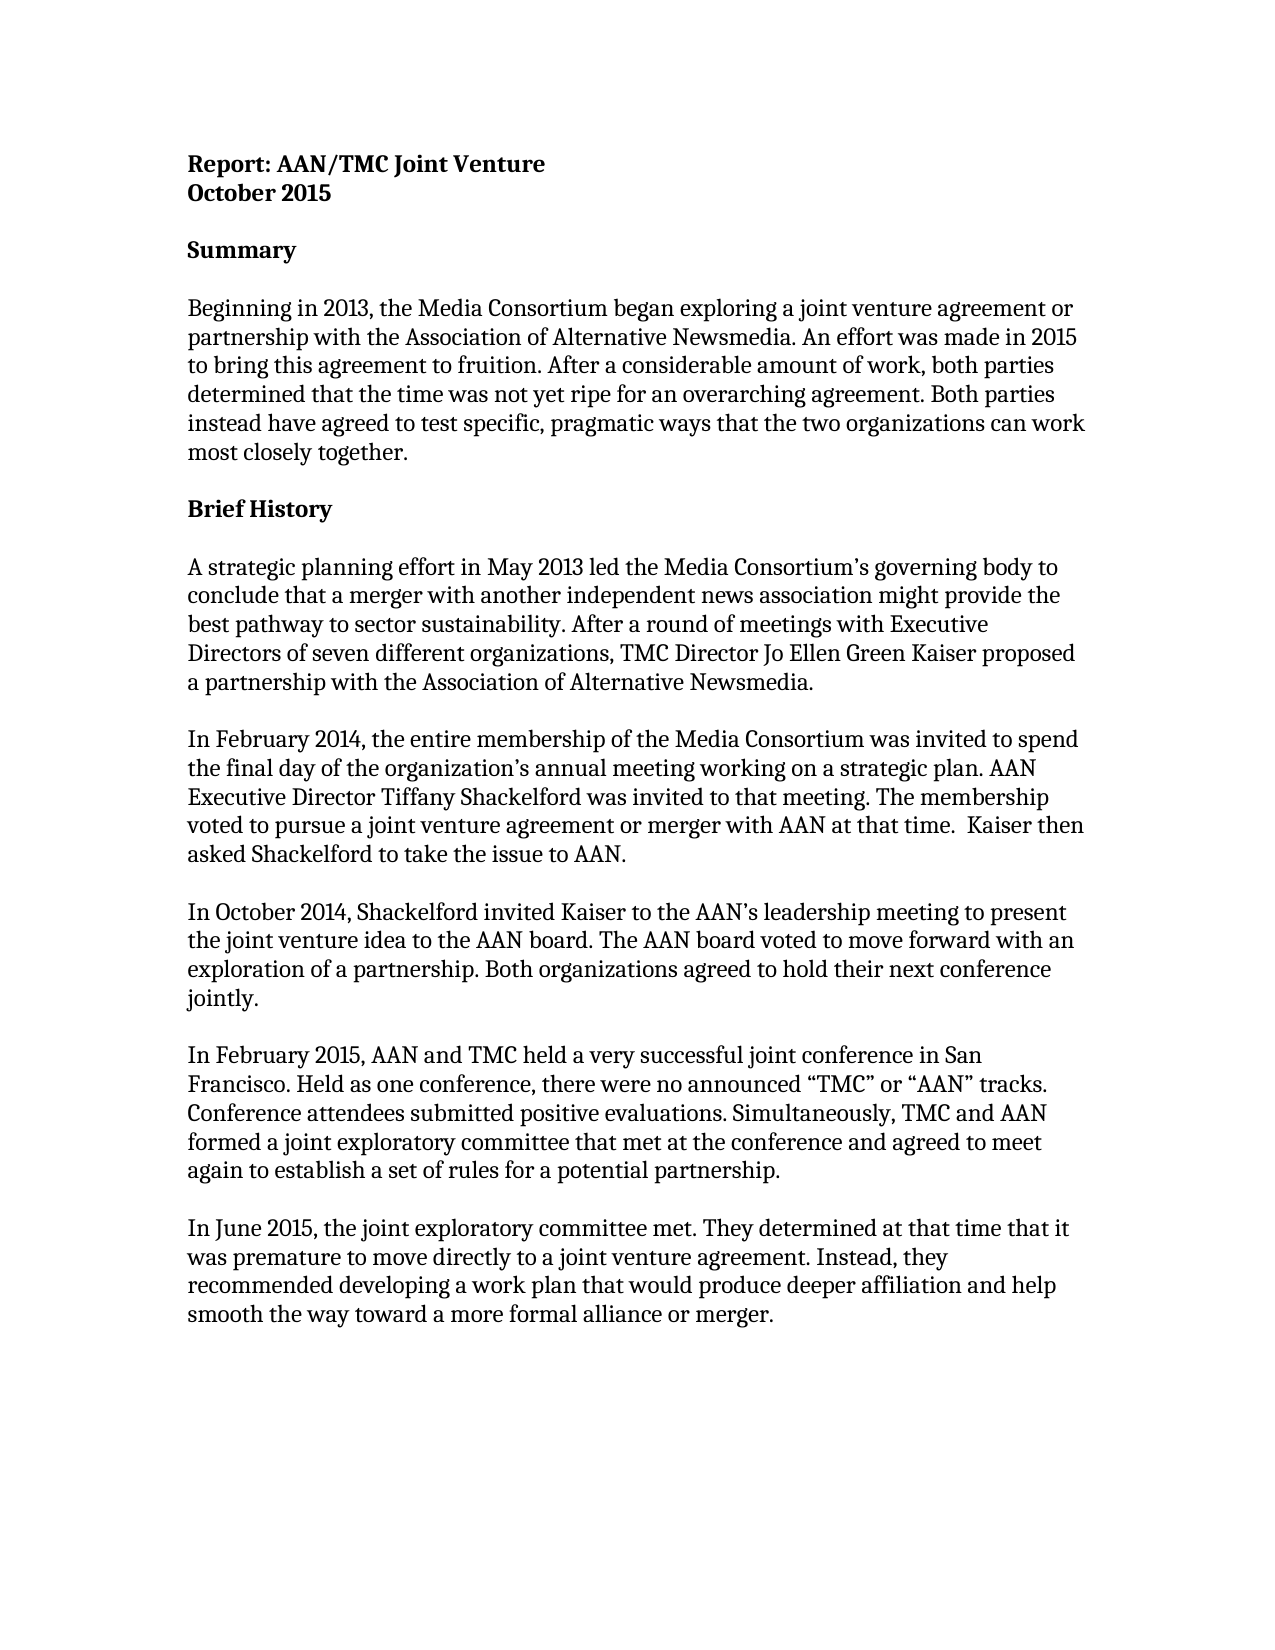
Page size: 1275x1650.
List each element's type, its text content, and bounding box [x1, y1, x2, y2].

text A strategic planning effort in May 2013 led the Media Consortium’s governing body to conclude that a merger with another independent news association might provide the best pathway to sector sustainability. After a round of meetings with Executive Directors of seven different organizations, TMC Director Jo Ellen Green Kaiser proposed a partnership with the Association of Alternative Newsmedia. [187, 552, 1087, 696]
text Brief History [187, 495, 1087, 524]
text In October 2014, Shackelford invited Kaiser to the AAN’s leadership meeting to present the joint venture idea to the AAN board. The AAN board voted to move forward with an exploration of a partnership. Both organizations agreed to hold their next conference jointly. [187, 897, 1087, 1012]
text October 2015 [187, 179, 1087, 207]
text In February 2014, the entire membership of the Media Consortium was invited to spend the final day of the organization’s annual meeting working on a strategic plan. AAN Executive Director Tiffany Shackelford was invited to that meeting. The membership voted to pursue a joint venture agreement or merger with AAN at that time. Kaiser then asked Shackelford to take the issue to AAN. [187, 725, 1087, 869]
text Summary [187, 236, 1087, 265]
text In June 2015, the joint exploratory committee met. They determined at that time that it was premature to move directly to a joint venture agreement. Instead, they recommended developing a work plan that would produce deeper affiliation and help smooth the way toward a more formal alliance or merger. [187, 1214, 1087, 1329]
text Beginning in 2013, the Media Consortium began exploring a joint venture agreement or partnership with the Association of Alternative Newsmedia. An effort was made in 2015 to bring this agreement to fruition. After a considerable amount of work, both parties determined that the time was not yet ripe for an overarching agreement. Both parties instead have agreed to test specific, pragmatic ways that the two organizations can work most closely together. [187, 294, 1087, 466]
text Report: AAN/TMC Joint Venture [187, 150, 1087, 179]
text In February 2015, AAN and TMC held a very successful joint conference in San Francisco. Held as one conference, there were no announced “TMC” or “AAN” tracks. Conference attendees submitted positive evaluations. Simultaneously, TMC and AAN formed a joint exploratory committee that met at the conference and agreed to meet again to establish a set of rules for a potential partnership. [187, 1041, 1087, 1185]
